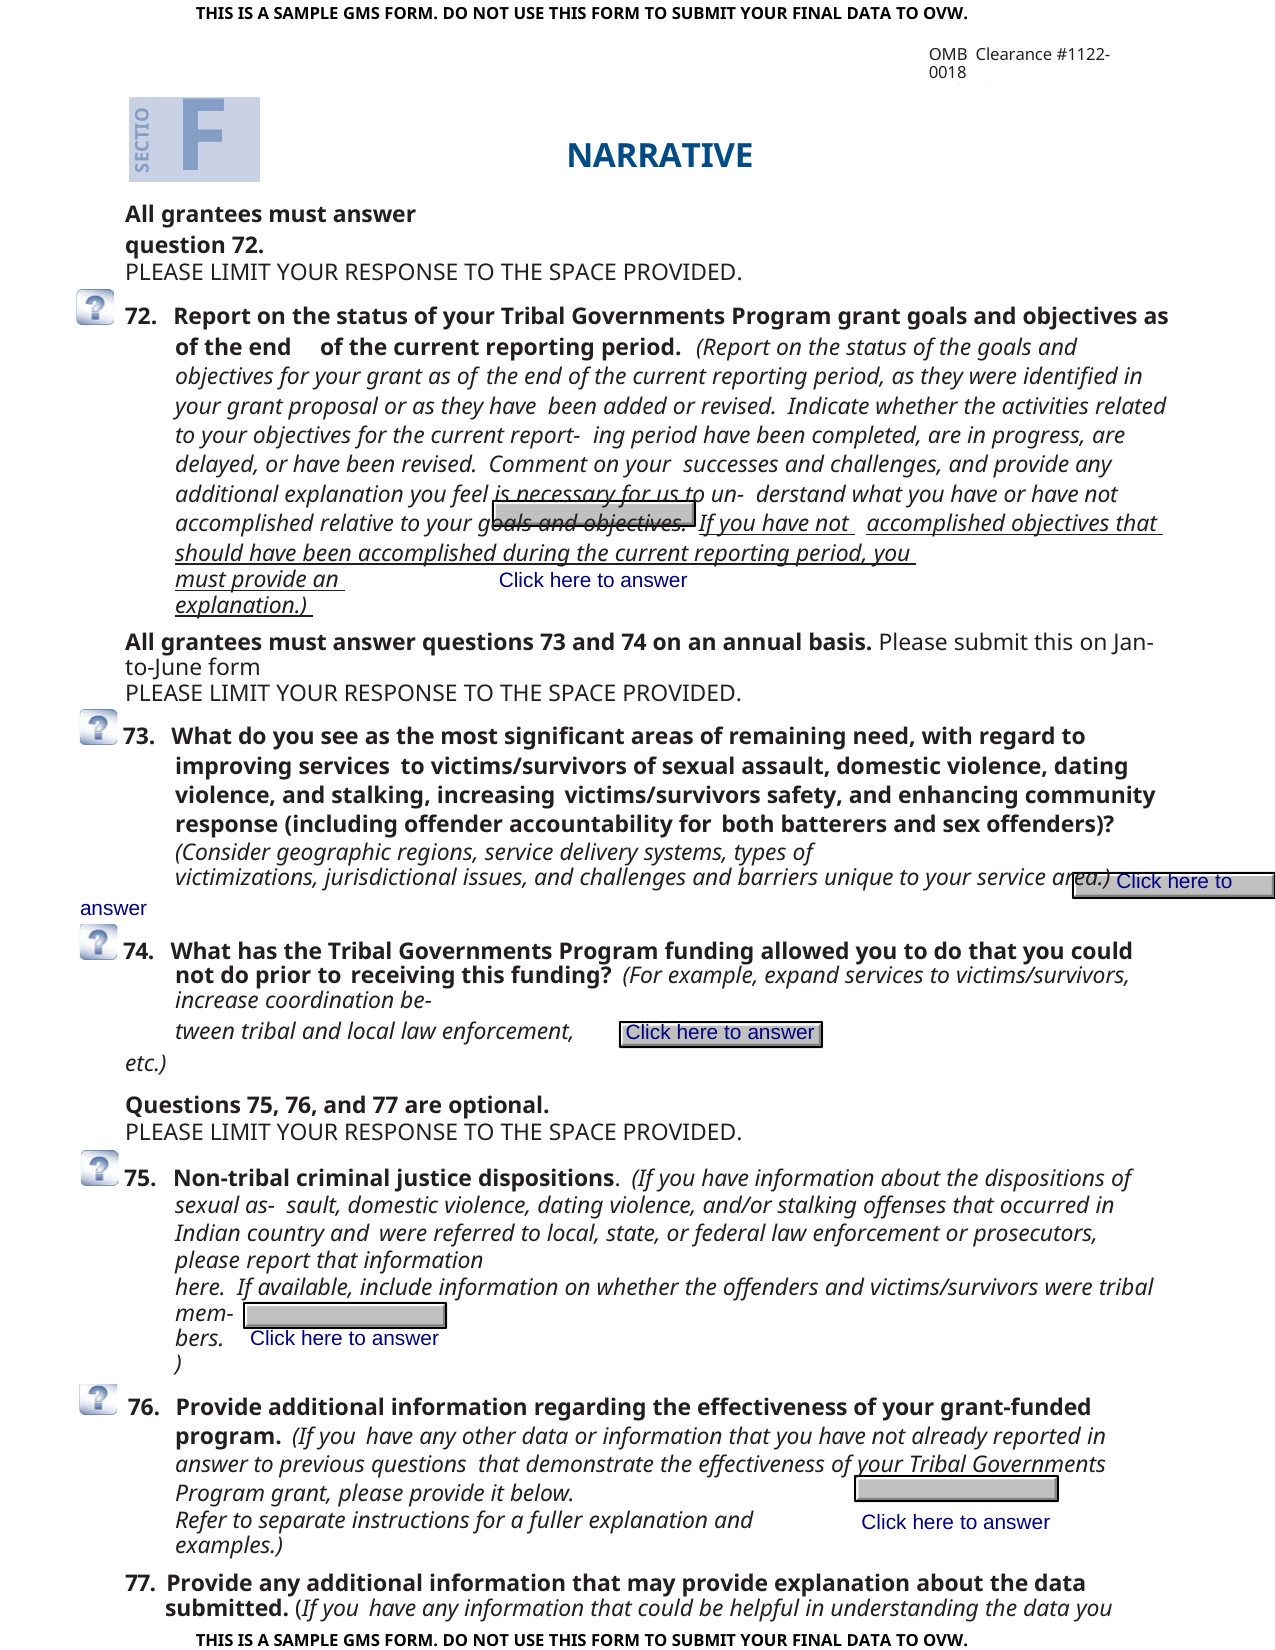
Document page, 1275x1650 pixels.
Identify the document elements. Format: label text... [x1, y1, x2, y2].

text NARRATIVE [566, 132, 1275, 177]
text tween tribal and local law enforcement, etc.) [125, 1015, 604, 1078]
text 72. Report on the status of your Tribal Governments Program grant goals and objectives as of the end of the current reporting period. (Report on the status of the goals and objectives for your grant as of the end of the current reporting period, as they were identified in your grant proposal or as they have been added or revised. Indicate whether the activities related to your objectives for the current report- ing period have been completed, are in progress, are delayed, or have been revised. Comment on your successes and challenges, and provide any additional explanation you feel is necessary for us to un- derstand what you have or have not accomplished relative to your goals and objectives. If you have not accomplished objectives that should have been accomplished during the current reporting period, you [76, 293, 1175, 568]
text Click here to answer [625, 1019, 1275, 1043]
text victimizations, jurisdictional issues, and challenges and barriers unique to your service area.) Click here to answer [80, 867, 1275, 921]
subtitle All grantees must answer questions 73 and 74 on an annual basis. Please submit this on Jan-to-June form [125, 630, 1175, 681]
text bers.) [175, 1326, 230, 1376]
text 75. Non-tribal criminal justice dispositions. (If you have information about the dispositions of sexual as- sault, domestic violence, dating violence, and/or stalking offenses that occurred in Indian country and were referred to local, state, or federal law enforcement or prosecutors, please report that information [81, 1157, 1165, 1275]
picture [76, 289, 114, 325]
picture [79, 709, 118, 745]
text Click here to answer [498, 568, 1275, 592]
text Click here to answer [250, 1326, 1275, 1349]
text PLEASE LIMIT YOUR RESPONSE TO THE SPACE PROVIDED. [125, 261, 1165, 286]
subtitle PLEASE LIMIT YOUR RESPONSE TO THE SPACE PROVIDED. [125, 1121, 1175, 1146]
text 74. What has the Tribal Governments Program funding allowed you to do that you could not do prior to receiving this funding? (For example, expand services to victims/survivors, increase coordination be- [80, 933, 1165, 1015]
text 76. Provide additional information regarding the effectiveness of your grant-funded program. (If you have any other data or information that you have not already reported in answer to previous questions that demonstrate the effectiveness of your Tribal Governments Program grant, please provide it below. [79, 1384, 1164, 1508]
text 73. What do you see as the most significant areas of remaining need, with regard to improving services to victims/survivors of sexual assault, domestic violence, dating violence, and stalking, increasing victims/survivors safety, and enhancing community response (including offender accountability for both batterers and sex offenders)? (Consider geographic regions, service delivery systems, types of [80, 714, 1165, 867]
subtitle Questions 75, 76, and 77 are optional. [125, 1089, 604, 1121]
text must provide an explanation.) [175, 568, 468, 618]
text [125, 1571, 1165, 1621]
text here. If available, include information on whether the offenders and victims/survivors were tribal mem- [175, 1275, 1165, 1326]
subtitle F [174, 81, 511, 193]
picture [79, 924, 118, 960]
text Click here to answer [861, 1510, 1275, 1534]
picture [80, 1150, 119, 1186]
text PLEASE LIMIT YOUR RESPONSE TO THE SPACE PROVIDED. [125, 681, 1175, 706]
text Refer to separate instructions for a fuller explanation and examples.) [175, 1508, 839, 1559]
subtitle All grantees must answer question 72. [125, 198, 511, 261]
picture [79, 1384, 118, 1415]
